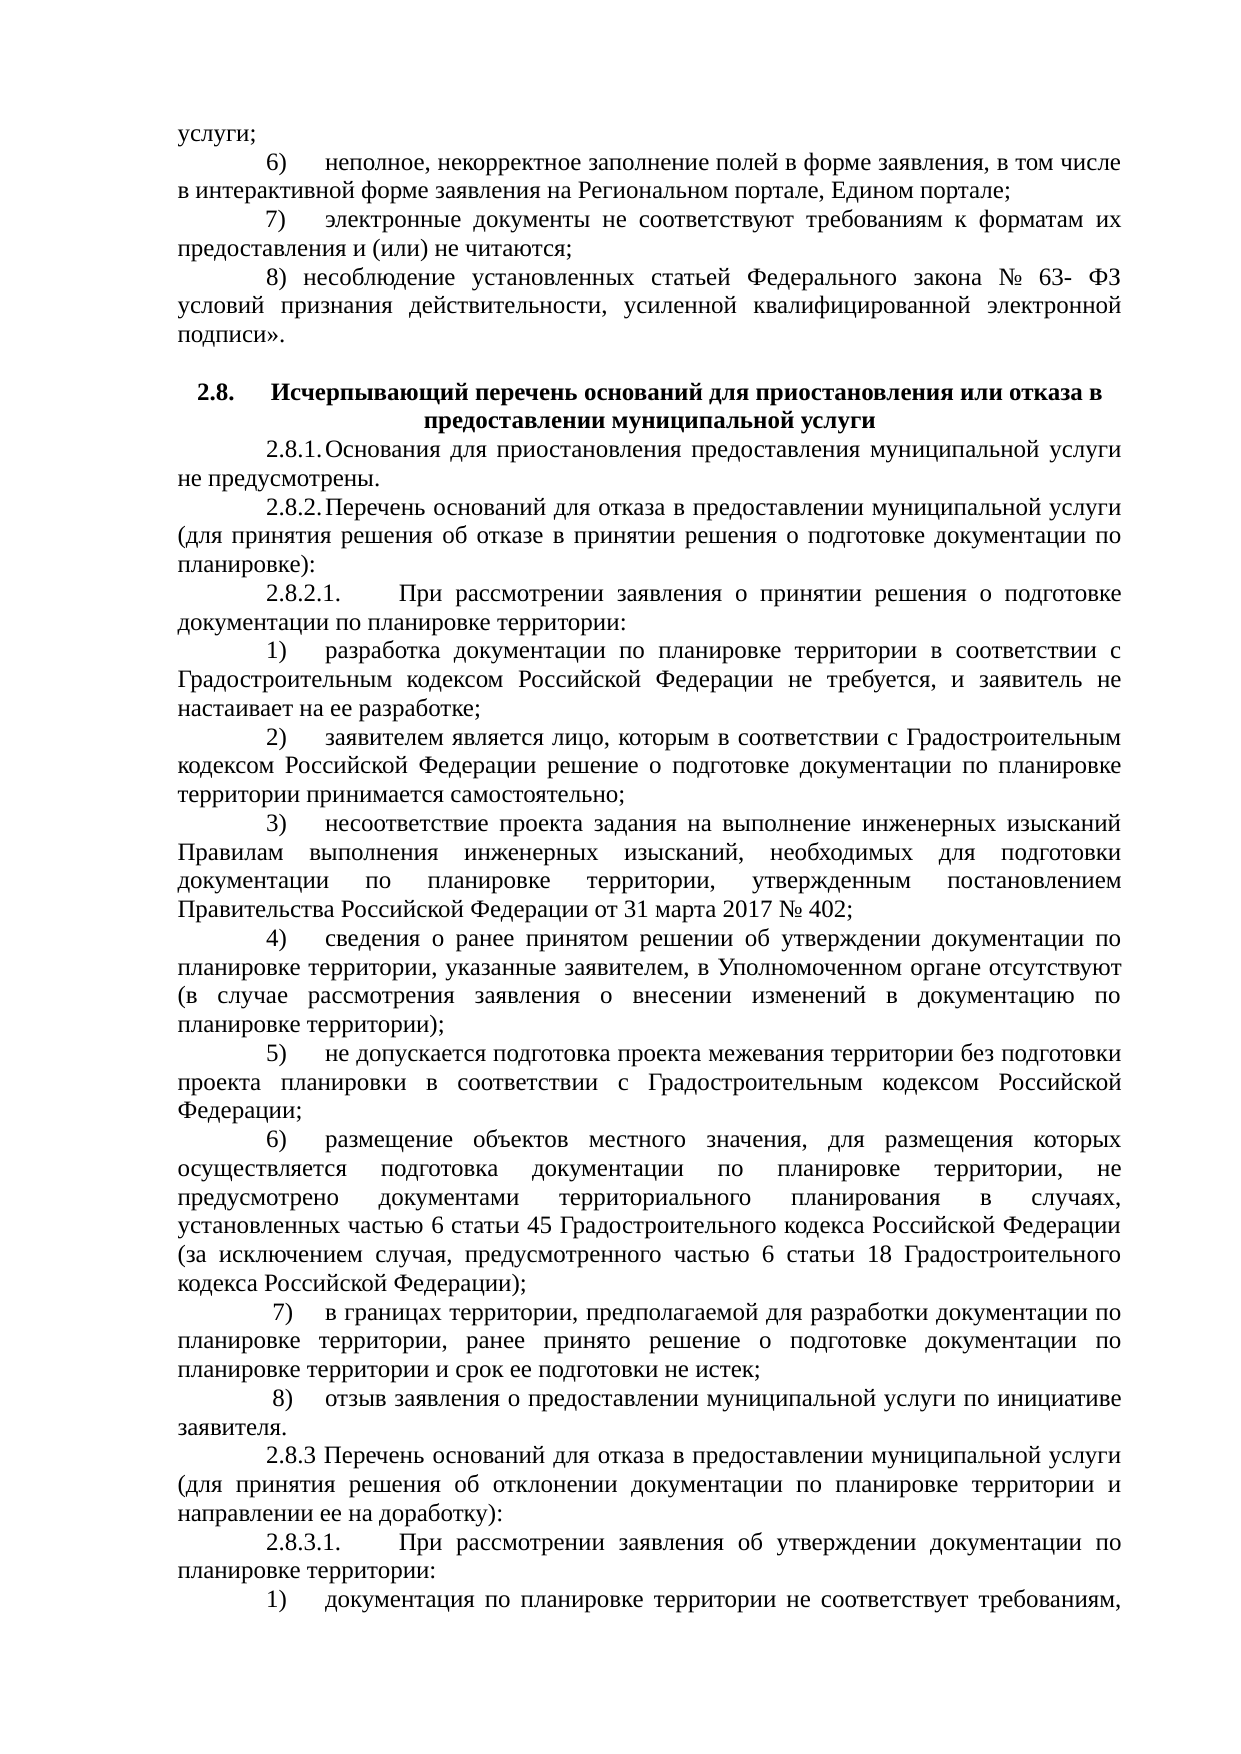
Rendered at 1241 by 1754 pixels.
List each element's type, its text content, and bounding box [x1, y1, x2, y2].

text 3) несоответствие проекта задания на выполнение инженерных изысканий Правилам выполнения инженерных изысканий, необходимых для подготовки документации по планировке территории, утвержденным постановлением Правительства Российской Федерации от 31 марта 2017 № 402; [177, 808, 1122, 923]
text 2.8.2.1. При рассмотрении заявления о принятии решения о подготовке документации по планировке территории: [177, 578, 1122, 636]
text 2.8. Исчерпывающий перечень оснований для приостановления или отказа в предоставлении муниципальной услуги [177, 377, 1122, 434]
text 7) электронные документы не соответствуют требованиям к форматам их предоставления и (или) не читаются; [177, 204, 1122, 262]
text 2.8.1. Основания для приостановления предоставления муниципальной услуги не предусмотрены. [177, 434, 1122, 492]
text 8) несоблюдение установленных статьей Федерального закона № 63- ФЗ условий признания действительности, усиленной квалифицированной электронной подписи». [177, 262, 1122, 348]
text 6) неполное, некорректное заполнение полей в форме заявления, в том числе в интерактивной форме заявления на Региональном портале, Едином портале; [177, 147, 1122, 204]
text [177, 118, 1122, 147]
text 2) заявителем является лицо, которым в соответствии с Градостроительным кодексом Российской Федерации решение о подготовке документации по планировке территории принимается самостоятельно; [177, 722, 1122, 808]
text 6) размещение объектов местного значения, для размещения которых осуществляется подготовка документации по планировке территории, не предусмотрено документами территориального планирования в случаях, установленных частью 6 статьи 45 Градостроительного кодекса Российской Федерации (за исключением случая, предусмотренного частью 6 статьи 18 Градостроительного кодекса Российской Федерации); [177, 1124, 1122, 1297]
text 4) сведения о ранее принятом решении об утверждении документации по планировке территории, указанные заявителем, в Уполномоченном органе отсутствуют (в случае рассмотрения заявления о внесении изменений в документацию по планировке территории); [177, 923, 1122, 1038]
text 7) в границах территории, предполагаемой для разработки документации по планировке территории, ранее принято решение о подготовке документации по планировке территории и срок ее подготовки не истек; [177, 1297, 1122, 1383]
text 2.8.3.1. При рассмотрении заявления об утверждении документации по планировке территории: [177, 1527, 1122, 1584]
text 2.8.2. Перечень оснований для отказа в предоставлении муниципальной услуги (для принятия решения об отказе в принятии решения о подготовке документации по планировке): [177, 492, 1122, 578]
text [177, 1584, 1122, 1613]
text 1) разработка документации по планировке территории в соответствии с Градостроительным кодексом Российской Федерации не требуется, и заявитель не настаивает на ее разработке; [177, 636, 1122, 722]
text 5) не допускается подготовка проекта межевания территории без подготовки проекта планировки в соответствии с Градостроительным кодексом Российской Федерации; [177, 1038, 1122, 1124]
text 2.8.3 Перечень оснований для отказа в предоставлении муниципальной услуги (для принятия решения об отклонении документации по планировке территории и направлении ее на доработку): [177, 1441, 1122, 1527]
text 8) отзыв заявления о предоставлении муниципальной услуги по инициативе заявителя. [177, 1383, 1122, 1441]
